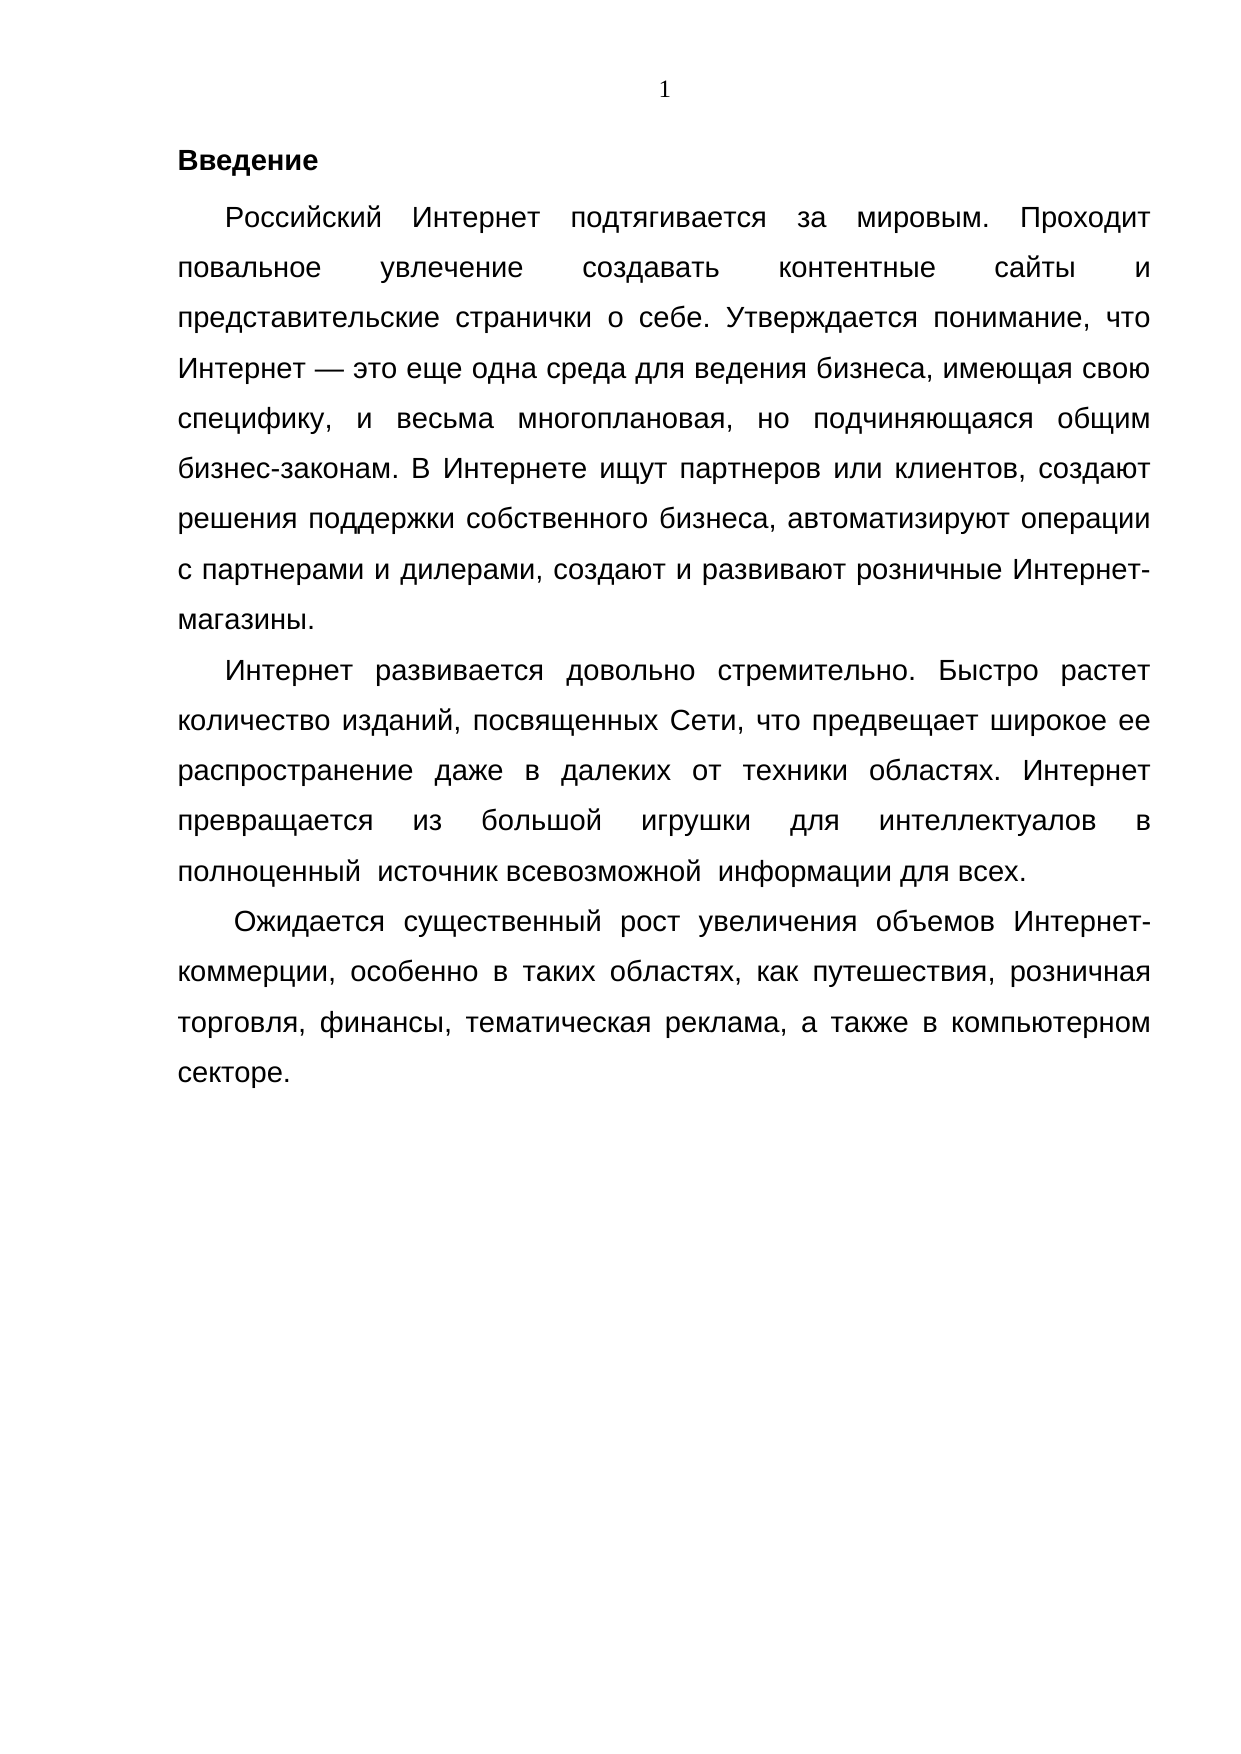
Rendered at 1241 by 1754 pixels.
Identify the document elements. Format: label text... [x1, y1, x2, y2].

text Российский Интернет подтягивается за мировым. Проходит повальное увлечение создавать контентные сайты и представительские странички о себе. Утверждается понимание, что Интернет — это еще одна среда для ведения бизнеса, имеющая свою специфику, и весьма многоплановая, но подчиняющаяся общим бизнес-законам. В Интернете ищут партнеров или клиентов, создают решения поддержки собственного бизнеса, автоматизируют операции с партнерами и дилерами, создают и развивают розничные Интернет-магазины. [177, 200, 1152, 636]
subtitle Введение [177, 143, 1152, 177]
text Интернет развивается довольно стремительно. Быстро растет количество изданий, посвященных Сети, что предвещает широкое ее распространение даже в далеких от техники областях. Интернет превращается из большой игрушки для интеллектуалов в полноценный источник всевозможной информации для всех. [177, 652, 1152, 887]
text Ожидается существенный рост увеличения объемов Интернет-коммерции, особенно в таких областях, как путешествия, розничная торговля, финансы, тематическая реклама, а также в компьютерном секторе. [177, 904, 1152, 1088]
